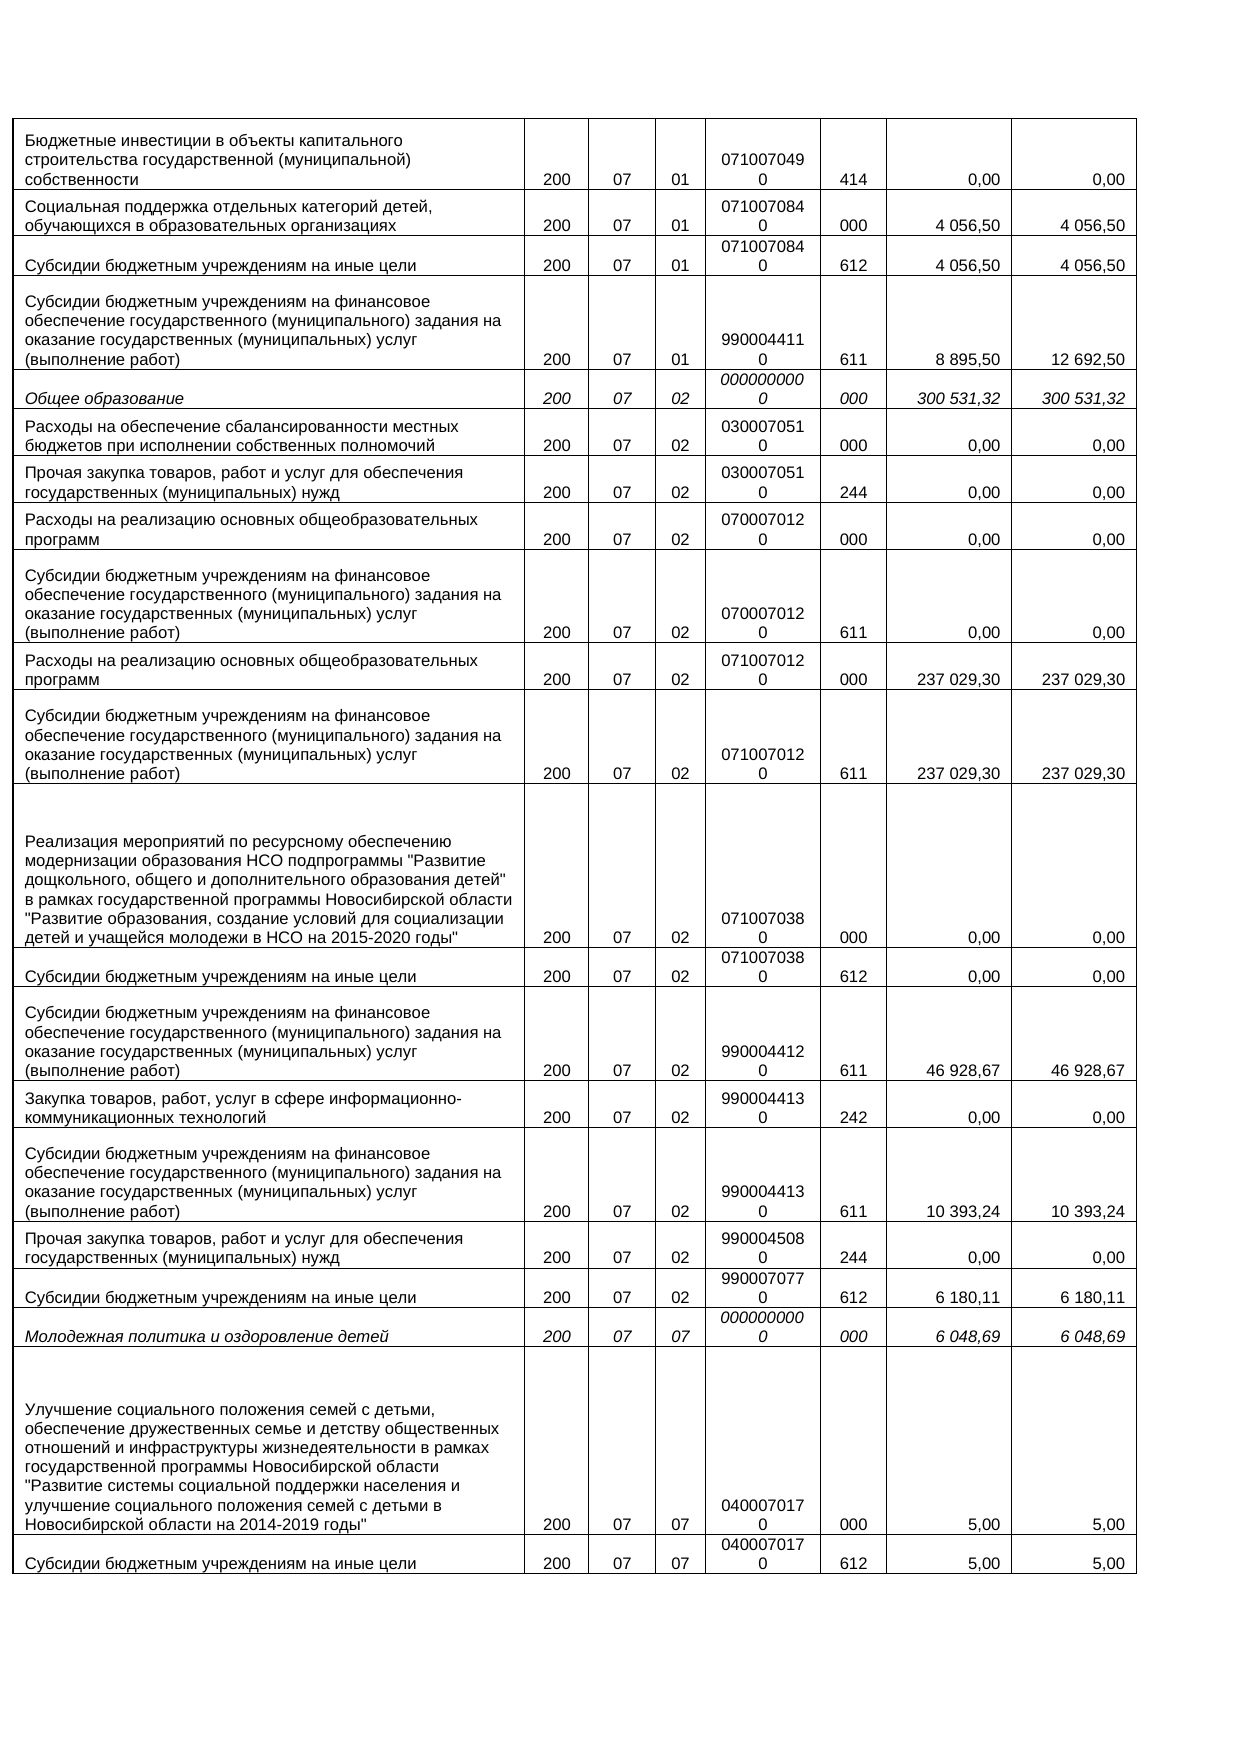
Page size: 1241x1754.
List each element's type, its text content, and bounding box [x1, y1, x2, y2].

table_cell 200 [525, 456, 588, 502]
table_cell 0710070120 [706, 643, 820, 689]
table_cell 0,00 [1012, 456, 1136, 502]
table_cell 000 [821, 784, 886, 947]
table_cell 200 [525, 1128, 588, 1221]
table_cell 8 895,50 [887, 276, 1011, 368]
table_cell 300 531,32 [1012, 370, 1136, 408]
table_cell 414 [821, 119, 886, 188]
table_cell 07 [589, 370, 655, 408]
table_cell 611 [821, 550, 886, 642]
table_cell 0,00 [887, 550, 1011, 642]
table_cell 02 [656, 1269, 705, 1307]
table_cell 0300070510 [706, 456, 820, 502]
table_cell 612 [821, 236, 886, 275]
table_cell 02 [656, 1128, 705, 1221]
table_cell 200 [525, 690, 588, 783]
table_cell 07 [589, 987, 655, 1080]
table_cell 9900070770 [706, 1269, 820, 1307]
table_cell Субсидии бюджетным учреждениям на иные цели [14, 948, 524, 986]
table_cell Улучшение социального положения семей с детьми, обеспечение дружественных семье и детству общественных отношений и инфраструктуры жизнедеятельности в рамках государственной программы Новосибирской области "Развитие системы социальной поддержки населения и улучшение социального положения семей с детьми в Новосибирской области на 2014-2019 годы" [14, 1347, 524, 1534]
table_cell 07 [656, 1347, 705, 1534]
table_cell 0,00 [1012, 409, 1136, 455]
table_cell Субсидии бюджетным учреждениям на иные цели [14, 1535, 524, 1573]
table_cell 07 [656, 1308, 705, 1346]
table_cell 07 [589, 1081, 655, 1127]
table_cell Субсидии бюджетным учреждениям на иные цели [14, 236, 524, 275]
table_cell 200 [525, 1308, 588, 1346]
table_cell Бюджетные инвестиции в объекты капитального строительства государственной (муниципальной) собственности [14, 119, 524, 188]
table_cell 0,00 [887, 409, 1011, 455]
table_cell 07 [589, 1128, 655, 1221]
table_cell 07 [589, 690, 655, 783]
table_cell 200 [525, 1535, 588, 1573]
table_cell 0,00 [887, 1222, 1011, 1267]
table_cell 07 [589, 503, 655, 548]
table_cell Социальная поддержка отдельных категорий детей, обучающихся в образовательных организациях [14, 190, 524, 235]
table_cell 611 [821, 690, 886, 783]
table_cell 200 [525, 784, 588, 947]
table_cell 000 [821, 503, 886, 548]
table_cell 611 [821, 1128, 886, 1221]
table_cell Прочая закупка товаров, работ и услуг для обеспечения государственных (муниципальных) нужд [14, 456, 524, 502]
table_cell 200 [525, 119, 588, 188]
table_cell 200 [525, 370, 588, 408]
table_cell 5,00 [887, 1347, 1011, 1534]
table_cell 237 029,30 [887, 690, 1011, 783]
table_cell 01 [656, 190, 705, 235]
table_cell 0710070840 [706, 236, 820, 275]
table_cell 0700070120 [706, 550, 820, 642]
table_cell 4 056,50 [887, 236, 1011, 275]
table_cell Расходы на реализацию основных общеобразовательных программ [14, 643, 524, 689]
table_cell 10 393,24 [1012, 1128, 1136, 1221]
table_cell 46 928,67 [887, 987, 1011, 1080]
table_cell 612 [821, 1269, 886, 1307]
table_cell 07 [589, 948, 655, 986]
table_cell 07 [589, 1347, 655, 1534]
table_cell 9900045080 [706, 1222, 820, 1267]
table_cell 02 [656, 948, 705, 986]
table_cell 000 [821, 1347, 886, 1534]
table_cell 02 [656, 503, 705, 548]
table_cell 0400070170 [706, 1347, 820, 1534]
table_cell 07 [589, 276, 655, 368]
table_cell 0710070380 [706, 948, 820, 986]
table_cell 611 [821, 987, 886, 1080]
table_cell 244 [821, 456, 886, 502]
table_cell 237 029,30 [1012, 643, 1136, 689]
table_cell 07 [589, 190, 655, 235]
table_cell 000 [821, 643, 886, 689]
table_cell Закупка товаров, работ, услуг в сфере информационно-коммуникационных технологий [14, 1081, 524, 1127]
table_cell 0,00 [887, 119, 1011, 188]
table_cell 0,00 [1012, 550, 1136, 642]
table_cell 000 [821, 190, 886, 235]
table_cell 5,00 [1012, 1347, 1136, 1534]
table_cell 02 [656, 1081, 705, 1127]
table_cell 07 [589, 119, 655, 188]
table_cell 0400070170 [706, 1535, 820, 1573]
table_cell Реализация мероприятий по ресурсному обеспечению модернизации образования НСО подпрограммы "Развитие дощкольного, общего и дополнительного образования детей" в рамках государственной программы Новосибирской области "Развитие образования, создание условий для социализации детей и учащейся молодежи в НСО на 2015-2020 годы" [14, 784, 524, 947]
table_cell Прочая закупка товаров, работ и услуг для обеспечения государственных (муниципальных) нужд [14, 1222, 524, 1267]
table_cell 07 [589, 550, 655, 642]
table_cell 200 [525, 409, 588, 455]
table_cell 0700070120 [706, 503, 820, 548]
table_cell 000 [821, 370, 886, 408]
table_cell 02 [656, 370, 705, 408]
table_cell 07 [589, 236, 655, 275]
table_cell 200 [525, 503, 588, 548]
table_cell Молодежная политика и оздоровление детей [14, 1308, 524, 1346]
table_cell 0,00 [887, 1081, 1011, 1127]
table_cell 6 048,69 [887, 1308, 1011, 1346]
table_cell 02 [656, 690, 705, 783]
table_cell 200 [525, 1081, 588, 1127]
table_cell Расходы на реализацию основных общеобразовательных программ [14, 503, 524, 548]
table_cell 611 [821, 276, 886, 368]
table_cell 0710070840 [706, 190, 820, 235]
table_cell 612 [821, 948, 886, 986]
table_cell 200 [525, 643, 588, 689]
table_cell 02 [656, 987, 705, 1080]
table_cell 0,00 [1012, 784, 1136, 947]
table_cell 0,00 [1012, 1222, 1136, 1267]
table_cell 0,00 [887, 456, 1011, 502]
table_cell 0,00 [1012, 119, 1136, 188]
table_cell 9900044130 [706, 1128, 820, 1221]
table_cell 02 [656, 456, 705, 502]
table_cell 9900044120 [706, 987, 820, 1080]
table_cell 200 [525, 190, 588, 235]
table_cell 200 [525, 236, 588, 275]
table_cell 0,00 [887, 784, 1011, 947]
table_cell 02 [656, 409, 705, 455]
table_cell 0000000000 [706, 370, 820, 408]
table_cell Общее образование [14, 370, 524, 408]
table_cell 0,00 [1012, 948, 1136, 986]
table_cell 02 [656, 643, 705, 689]
table_cell 200 [525, 1347, 588, 1534]
table_cell 612 [821, 1535, 886, 1573]
table_cell 0,00 [1012, 503, 1136, 548]
table_cell 07 [589, 456, 655, 502]
table_cell 01 [656, 236, 705, 275]
table_cell 237 029,30 [1012, 690, 1136, 783]
table_cell 5,00 [1012, 1535, 1136, 1573]
table_cell 4 056,50 [1012, 236, 1136, 275]
table_cell 10 393,24 [887, 1128, 1011, 1221]
table_cell 01 [656, 276, 705, 368]
table_cell 6 048,69 [1012, 1308, 1136, 1346]
table_cell 000 [821, 409, 886, 455]
table_cell 07 [589, 1535, 655, 1573]
table_cell 07 [589, 643, 655, 689]
table_cell 0,00 [887, 503, 1011, 548]
table_cell 4 056,50 [887, 190, 1011, 235]
table_cell 07 [589, 784, 655, 947]
table_cell 6 180,11 [1012, 1269, 1136, 1307]
table_cell 0,00 [887, 948, 1011, 986]
table_cell 244 [821, 1222, 886, 1267]
table_cell 200 [525, 1269, 588, 1307]
table_cell 12 692,50 [1012, 276, 1136, 368]
table_cell 300 531,32 [887, 370, 1011, 408]
table_cell 200 [525, 550, 588, 642]
table_cell 02 [656, 1222, 705, 1267]
table_cell 02 [656, 784, 705, 947]
table_cell 0300070510 [706, 409, 820, 455]
table_cell 07 [589, 1269, 655, 1307]
table_cell Расходы на обеспечение сбалансированности местных бюджетов при исполнении собственных полномочий [14, 409, 524, 455]
table_cell 02 [656, 550, 705, 642]
table_cell 01 [656, 119, 705, 188]
table_cell 9900044130 [706, 1081, 820, 1127]
table_cell 0000000000 [706, 1308, 820, 1346]
table_cell 07 [589, 1222, 655, 1267]
table_cell 0,00 [1012, 1081, 1136, 1127]
table_cell 237 029,30 [887, 643, 1011, 689]
table_cell 200 [525, 987, 588, 1080]
table_cell 200 [525, 276, 588, 368]
table_cell 0710070380 [706, 784, 820, 947]
table_cell 242 [821, 1081, 886, 1127]
table_cell 200 [525, 1222, 588, 1267]
table_cell 46 928,67 [1012, 987, 1136, 1080]
table_cell Субсидии бюджетным учреждениям на иные цели [14, 1269, 524, 1307]
table_cell 0710070120 [706, 690, 820, 783]
table_cell 0710070490 [706, 119, 820, 188]
table_cell 07 [589, 1308, 655, 1346]
table_cell 6 180,11 [887, 1269, 1011, 1307]
table_cell 9900044110 [706, 276, 820, 368]
table_cell 000 [821, 1308, 886, 1346]
table_cell 5,00 [887, 1535, 1011, 1573]
table_cell 200 [525, 948, 588, 986]
table_cell 4 056,50 [1012, 190, 1136, 235]
table_cell 07 [656, 1535, 705, 1573]
table_cell 07 [589, 409, 655, 455]
